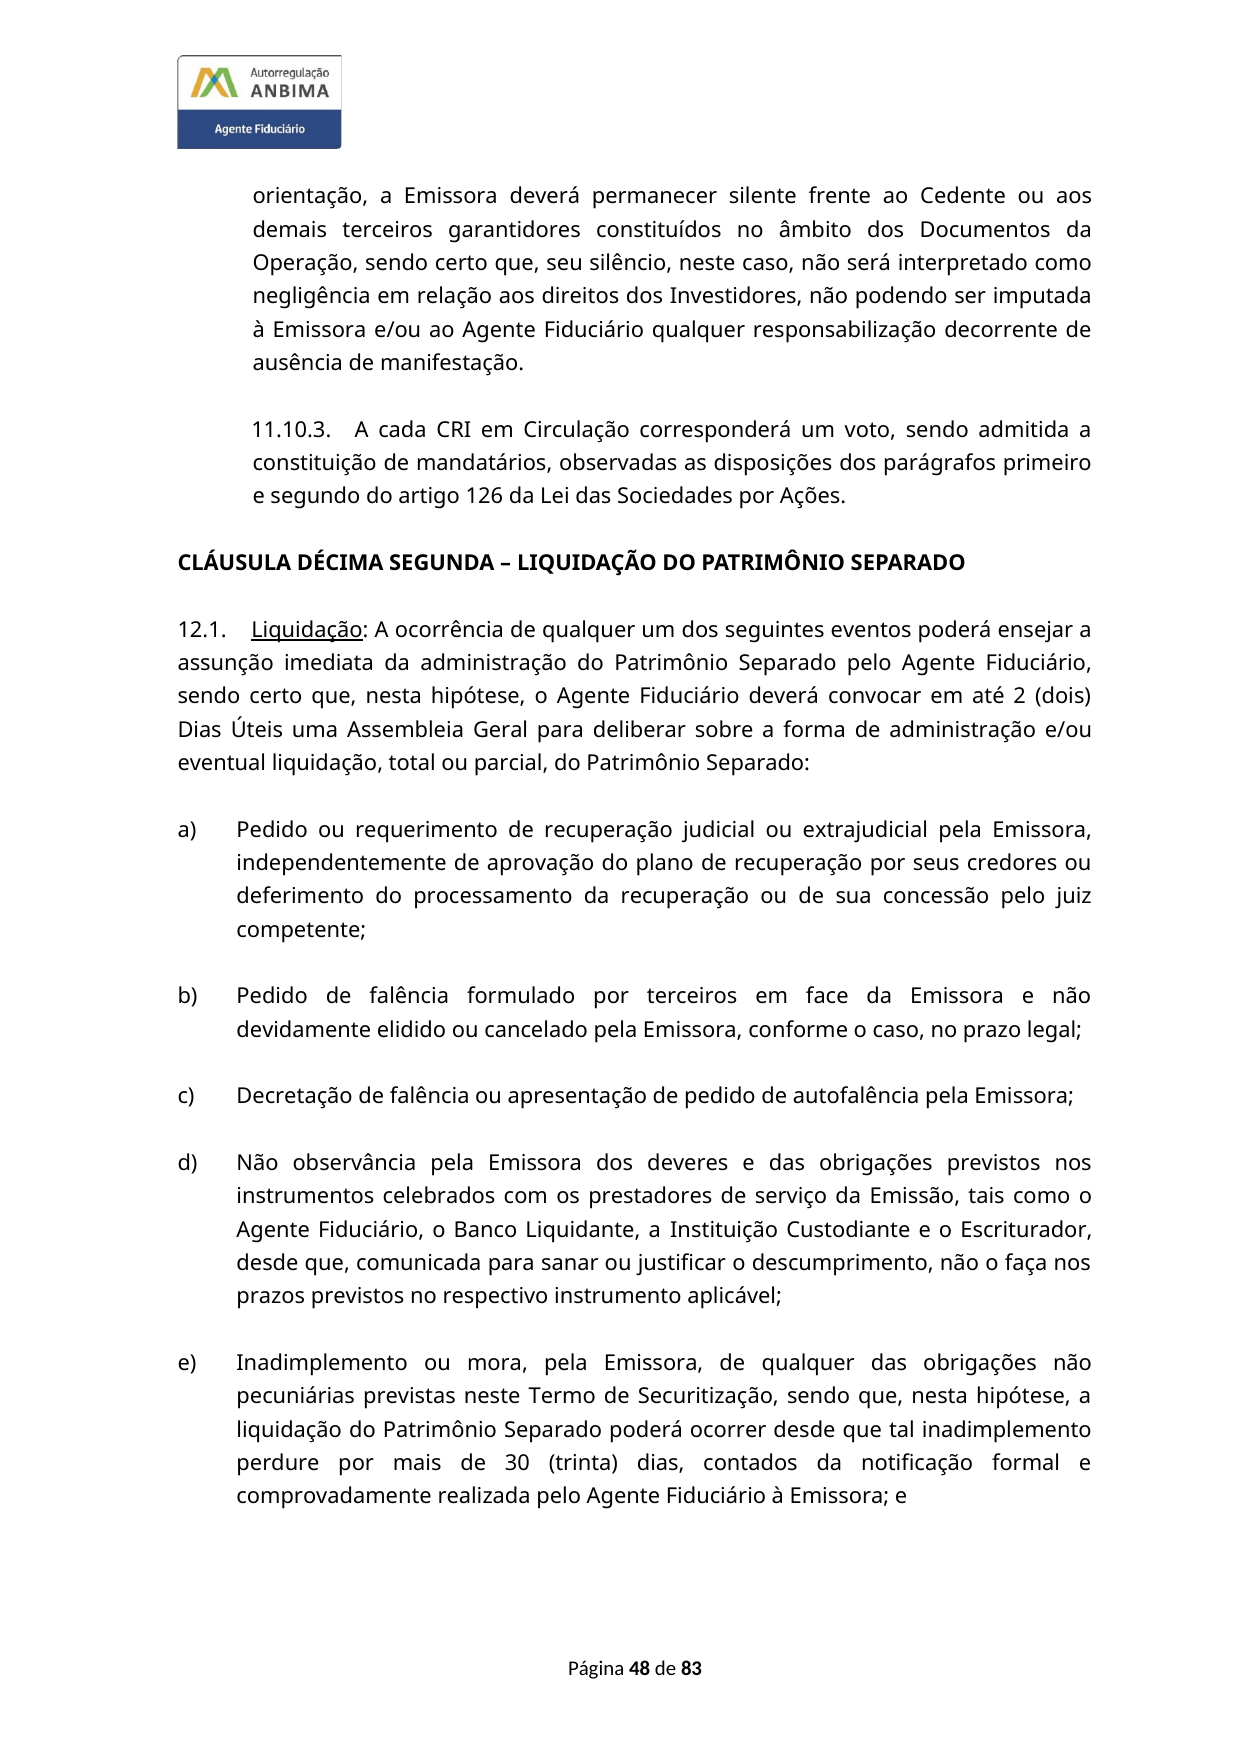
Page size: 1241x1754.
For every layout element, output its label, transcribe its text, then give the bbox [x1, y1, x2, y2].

list Pedido de falência formulado por terceiros em face da Emissora e não devidamente elidido ou cancelado pela Emissora, conforme o caso, no prazo legal; [177, 977, 1093, 1044]
list Liquidação: A ocorrência de qualquer um dos seguintes eventos poderá ensejar a assunção imediata da administração do Patrimônio Separado pelo Agente Fiduciário, sendo certo que, nesta hipótese, o Agente Fiduciário deverá convocar em até 2 (dois) Dias Úteis uma Assembleia Geral para deliberar sobre a forma de administração e/ou eventual liquidação, total ou parcial, do Patrimônio Separado: [177, 611, 1093, 777]
list Inadimplemento ou mora, pela Emissora, de qualquer das obrigações não pecuniárias previstas neste Termo de Securitização, sendo que, nesta hipótese, a liquidação do Patrimônio Separado poderá ocorrer desde que tal inadimplemento perdure por mais de 30 (trinta) dias, contados da notificação formal e comprovadamente realizada pelo Agente Fiduciário à Emissora; e [177, 1344, 1093, 1511]
list Não observância pela Emissora dos deveres e das obrigações previstos nos instrumentos celebrados com os prestadores de serviço da Emissão, tais como o Agente Fiduciário, o Banco Liquidante, a Instituição Custodiante e o Escriturador, desde que, comunicada para sanar ou justificar o descumprimento, não o faça nos prazos previstos no respectivo instrumento aplicável; [177, 1144, 1093, 1311]
list Pedido ou requerimento de recuperação judicial ou extrajudicial pela Emissora, independentemente de aprovação do plano de recuperação por seus credores ou deferimento do processamento da recuperação ou de sua concessão pelo juiz competente; [177, 811, 1093, 944]
picture [177, 55, 342, 149]
subtitle CLÁUSULA DÉCIMA SEGUNDA – LIQUIDAÇÃO DO PATRIMÔNIO SEPARADO [177, 544, 1092, 577]
list Decretação de falência ou apresentação de pedido de autofalência pela Emissora; [177, 1077, 1093, 1111]
list A cada CRI em Circulação corresponderá um voto, sendo admitida a constituição de mandatários, observadas as disposições dos parágrafos primeiro e segundo do artigo 126 da Lei das Sociedades por Ações. [251, 411, 1093, 511]
